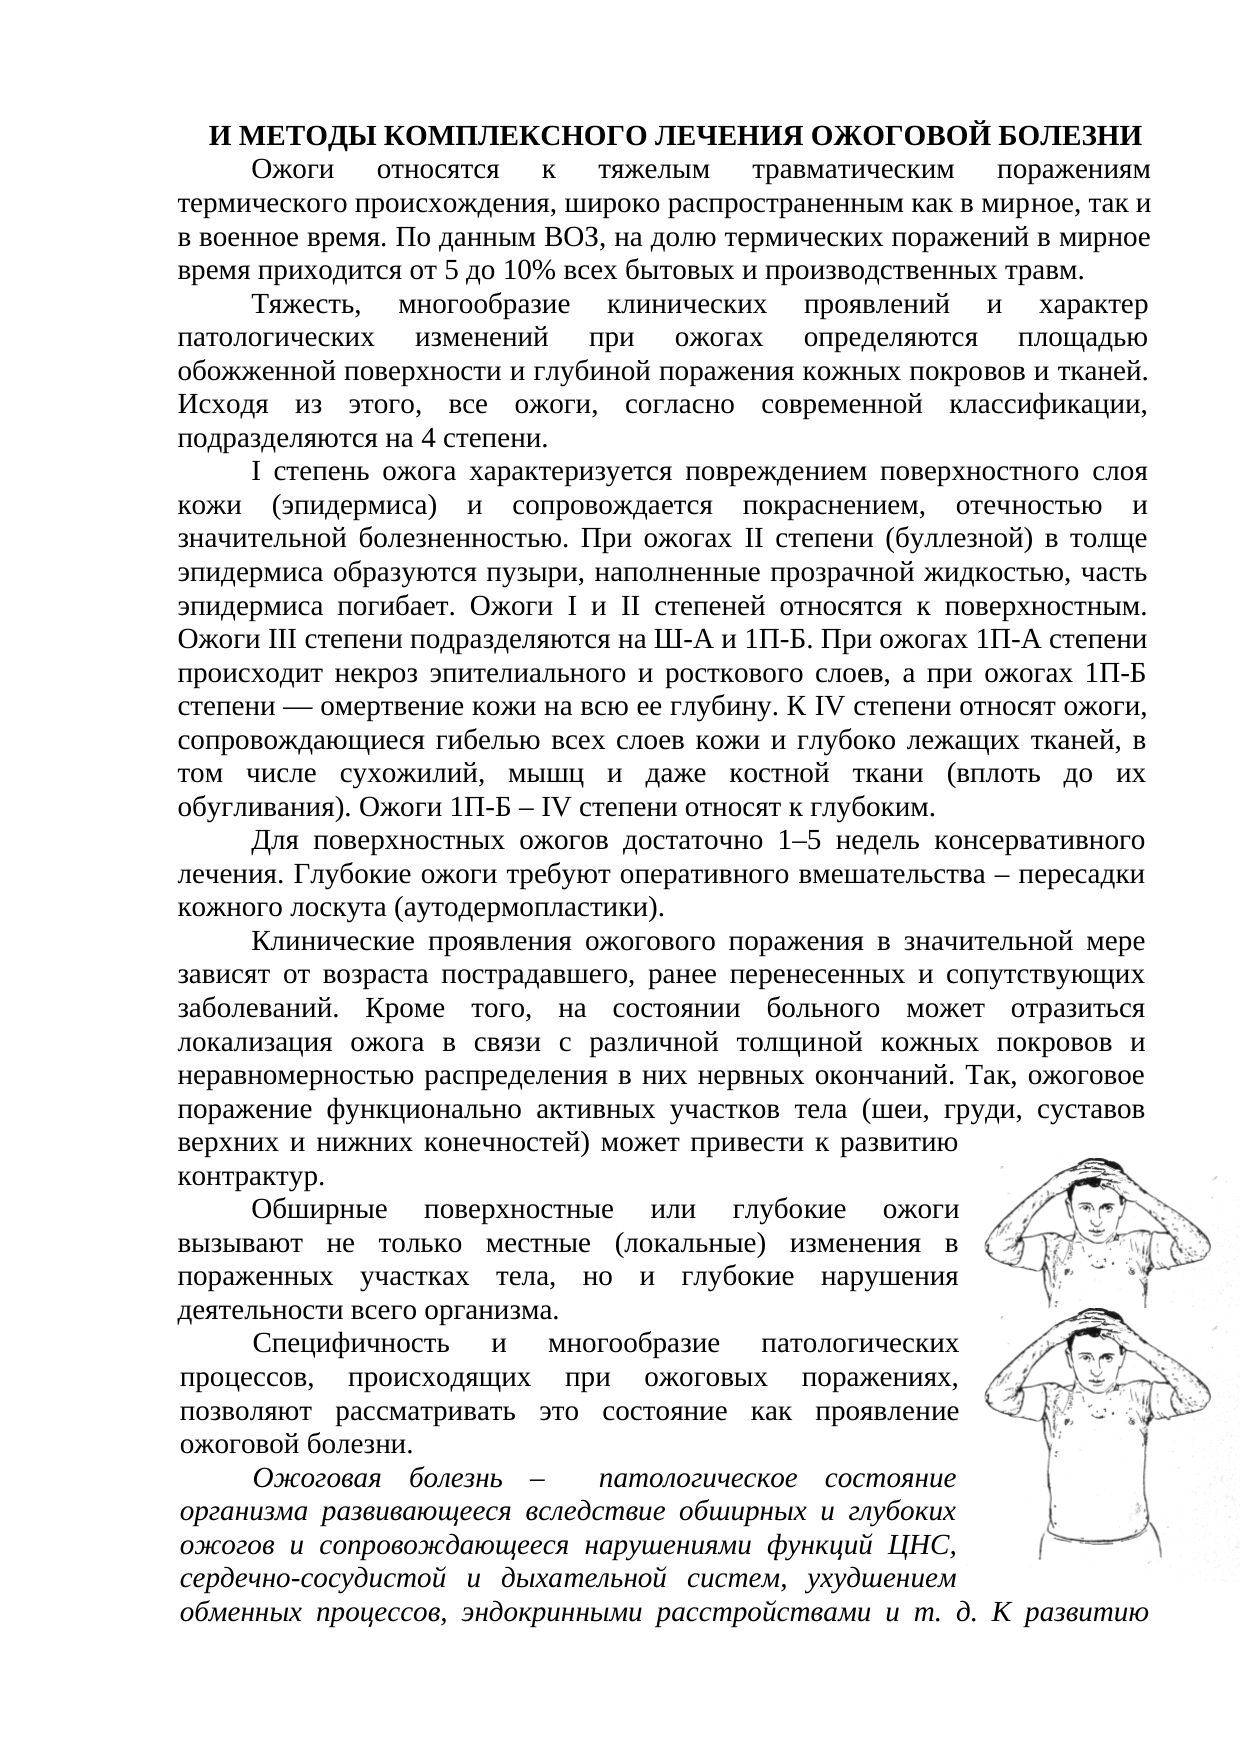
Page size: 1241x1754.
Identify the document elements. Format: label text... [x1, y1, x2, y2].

text И МЕТОДЫ КОМПЛЕКСНОГО ЛЕЧЕНИЯ ОЖОГОВОЙ БОЛЕЗНИ [177, 118, 1152, 152]
text Специфичность и многообразие патологических процессов, происходящих при ожоговых поражениях, позволяют рассматривать это состояние как проявление ожоговой болезни. [179, 1326, 963, 1460]
text Обширные поверхностные или глубокие ожоги вызывают не только местные (локальные) изменения в пораженных участках тела, но и глубокие нарушения деятельности всего организма. [177, 1191, 963, 1326]
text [179, 1460, 1152, 1627]
text Клинические проявления ожогового поражения в значительной мере зависят от возраста пострадавшего, ранее перенесенных и сопутствующих заболеваний. Кроме того, на состоянии больного может отразиться локализация ожога в связи с различной толщиной кожных покровов и неравномерностью распределения в них нервных окончаний. Так, ожоговое поражение функционально активных участков тела (шеи, груди, суставов верхних и нижних конечностей) может привести к развитию контрактур. [177, 923, 1146, 1191]
picture [963, 1158, 1240, 1582]
text I степень ожога характеризуется повреждением поверхностного слоя кожи (эпидермиса) и сопровождается покраснением, отечностью и значительной болезненностью. При ожогах II степени (буллезной) в толще эпидермиса образуются пузыри, наполненные прозрачной жидкостью, часть эпидермиса погибает. Ожоги I и II степеней относятся к поверхностным. Ожоги III степени подразделяются на Ш-А и 1П-Б. При ожогах 1П-А степени происходит некроз эпителиального и росткового слоев, а при ожогах 1П-Б степени — омертвение кожи на всю ее глубину. К IV степени относят ожоги, сопровождающиеся гибелью всех слоев кожи и глубоко лежащих тканей, в том числе сухожилий, мышц и даже костной ткани (вплоть до их обугливания). Ожоги 1П-Б – IV степени относят к глубоким. [177, 453, 1148, 822]
text Для поверхностных ожогов достаточно 1–5 недель консервативного лечения. Глубокие ожоги требуют оперативного вмешательства – пересадки кожного лоскута (аутодермопластики). [177, 822, 1145, 923]
text Ожоги относятся к тяжелым травматическим поражениям термического происхождения, широко распространенным как в мирное, так и в военное время. По данным ВОЗ, на долю термических поражений в мирное время приходится от 5 до 10% всех бытовых и производственных травм. [177, 152, 1152, 286]
text Тяжесть, многообразие клинических проявлений и характер патологических изменений при ожогах определяются площадью обожженной поверхности и глубиной поражения кожных покровов и тканей. Исходя из этого, все ожоги, согласно современной классификации, подразделяются на 4 степени. [177, 286, 1149, 453]
